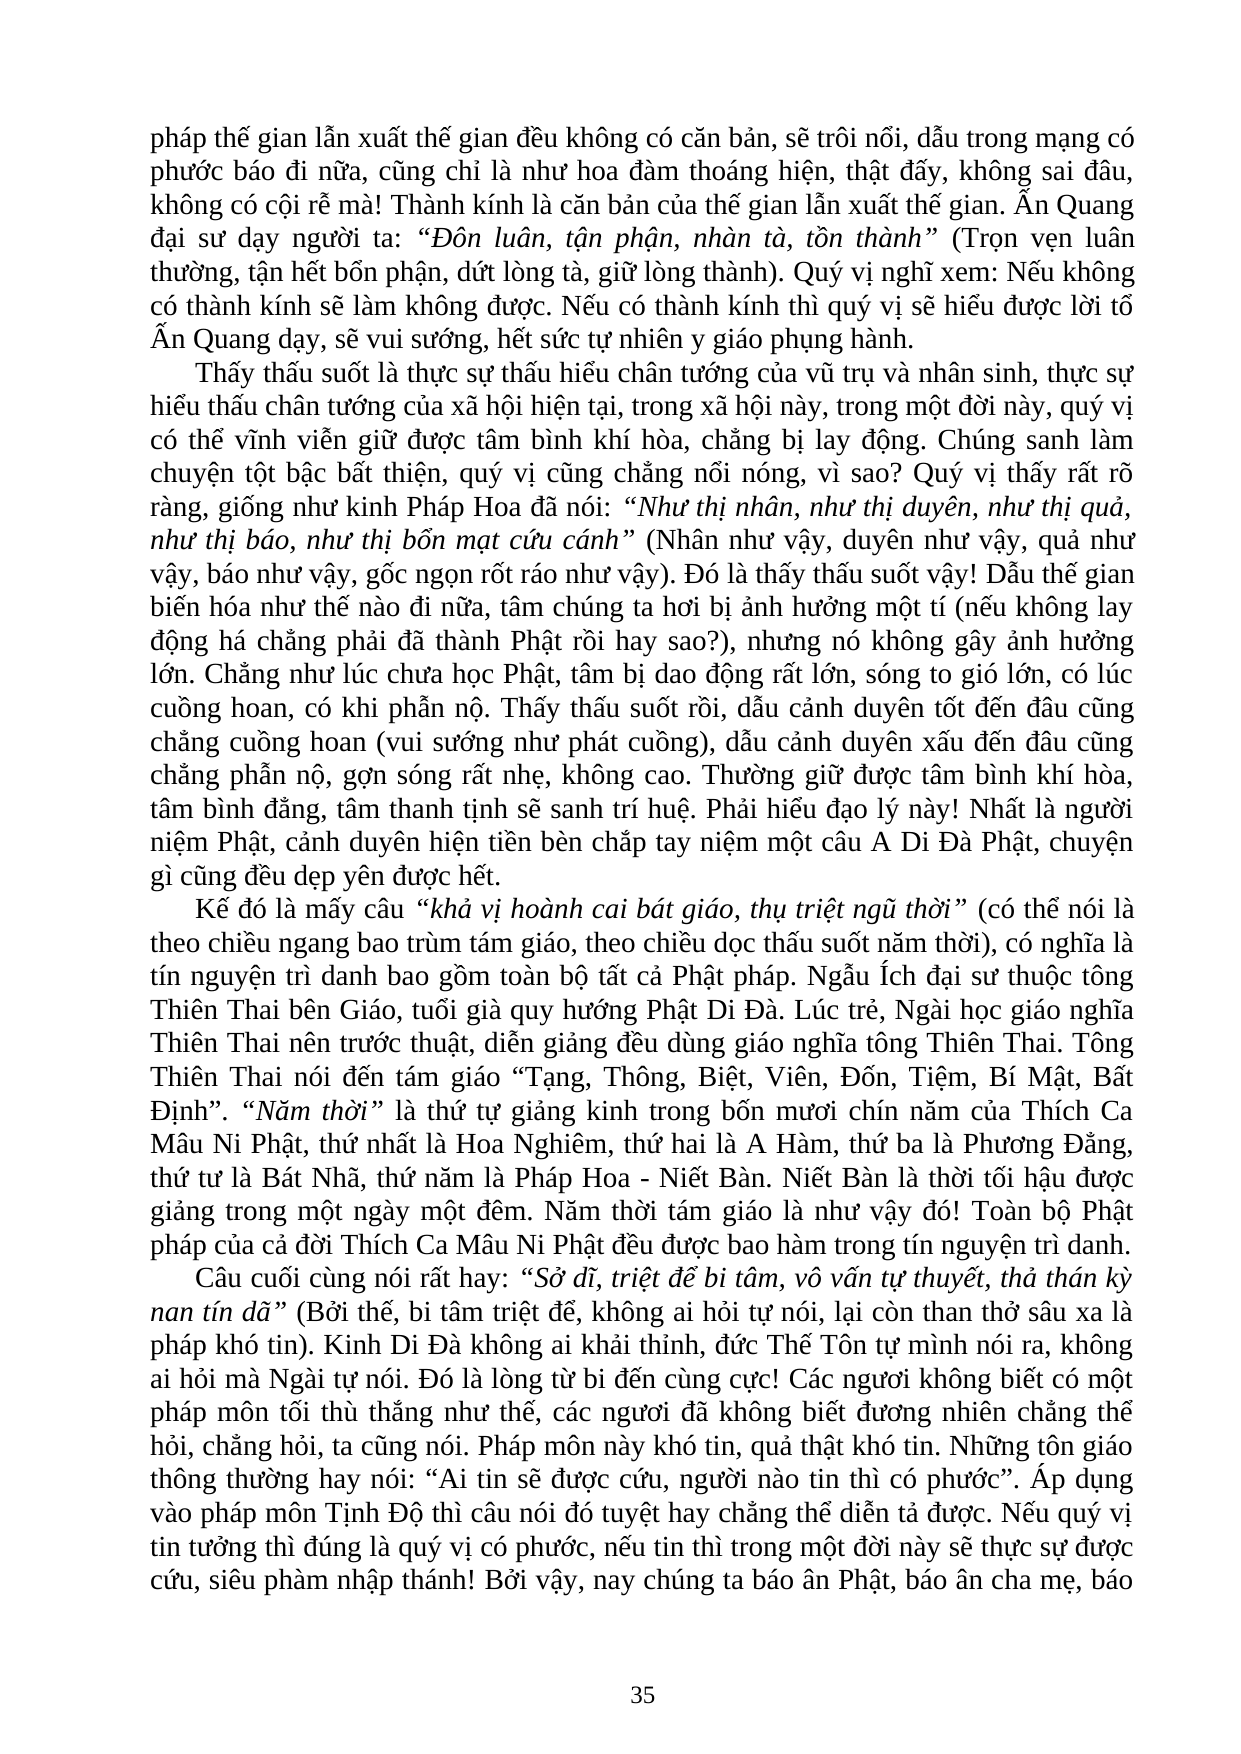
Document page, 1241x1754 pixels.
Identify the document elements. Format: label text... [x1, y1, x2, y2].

text Kế đó là mấy câu “khả vị hoành cai bát giáo, thụ triệt ngũ thời” (có thể nói là theo chiều ngang bao trùm tám giáo, theo chiều dọc thấu suốt năm thời), có nghĩa là tín nguyện trì danh bao gồm toàn bộ tất cả Phật pháp. Ngẫu Ích đại sư thuộc tông Thiên Thai bên Giáo, tuổi già quy hướng Phật Di Đà. Lúc trẻ, Ngài học giáo nghĩa Thiên Thai nên trước thuật, diễn giảng đều dùng giáo nghĩa tông Thiên Thai. Tông Thiên Thai nói đến tám giáo “Tạng, Thông, Biệt, Viên, Đốn, Tiệm, Bí Mật, Bất Định”. “Năm thời” là thứ tự giảng kinh trong bốn mươi chín năm của Thích Ca Mâu Ni Phật, thứ nhất là Hoa Nghiêm, thứ hai là A Hàm, thứ ba là Phương Đẳng, thứ tư là Bát Nhã, thứ năm là Pháp Hoa - Niết Bàn. Niết Bàn là thời tối hậu được giảng trong một ngày một đêm. Năm thời tám giáo là như vậy đó! Toàn bộ Phật pháp của cả đời Thích Ca Mâu Ni Phật đều được bao hàm trong tín nguyện trì danh. [150, 891, 1135, 1260]
text Thấy thấu suốt là thực sự thấu hiểu chân tướng của vũ trụ và nhân sinh, thực sự hiểu thấu chân tướng của xã hội hiện tại, trong xã hội này, trong một đời này, quý vị có thể vĩnh viễn giữ được tâm bình khí hòa, chẳng bị lay động. Chúng sanh làm chuyện tột bậc bất thiện, quý vị cũng chẳng nổi nóng, vì sao? Quý vị thấy rất rõ ràng, giống như kinh Pháp Hoa đã nói: “Như thị nhân, như thị duyên, như thị quả, như thị báo, như thị bổn mạt cứu cánh” (Nhân như vậy, duyên như vậy, quả như vậy, báo như vậy, gốc ngọn rốt ráo như vậy). Đó là thấy thấu suốt vậy! Dẫu thế gian biến hóa như thế nào đi nữa, tâm chúng ta hơi bị ảnh hưởng một tí (nếu không lay động há chẳng phải đã thành Phật rồi hay sao?), nhưng nó không gây ảnh hưởng lớn. Chẳng như lúc chưa học Phật, tâm bị dao động rất lớn, sóng to gió lớn, có lúc cuồng hoan, có khi phẫn nộ. Thấy thấu suốt rồi, dẫu cảnh duyên tốt đến đâu cũng chẳng cuồng hoan (vui sướng như phát cuồng), dẫu cảnh duyên xấu đến đâu cũng chẳng phẫn nộ, gợn sóng rất nhẹ, không cao. Thường giữ được tâm bình khí hòa, tâm bình đẳng, tâm thanh tịnh sẽ sanh trí huệ. Phải hiểu đạo lý này! Nhất là người niệm Phật, cảnh duyên hiện tiền bèn chắp tay niệm một câu A Di Đà Phật, chuyện gì cũng đều dẹp yên được hết. [150, 355, 1135, 891]
